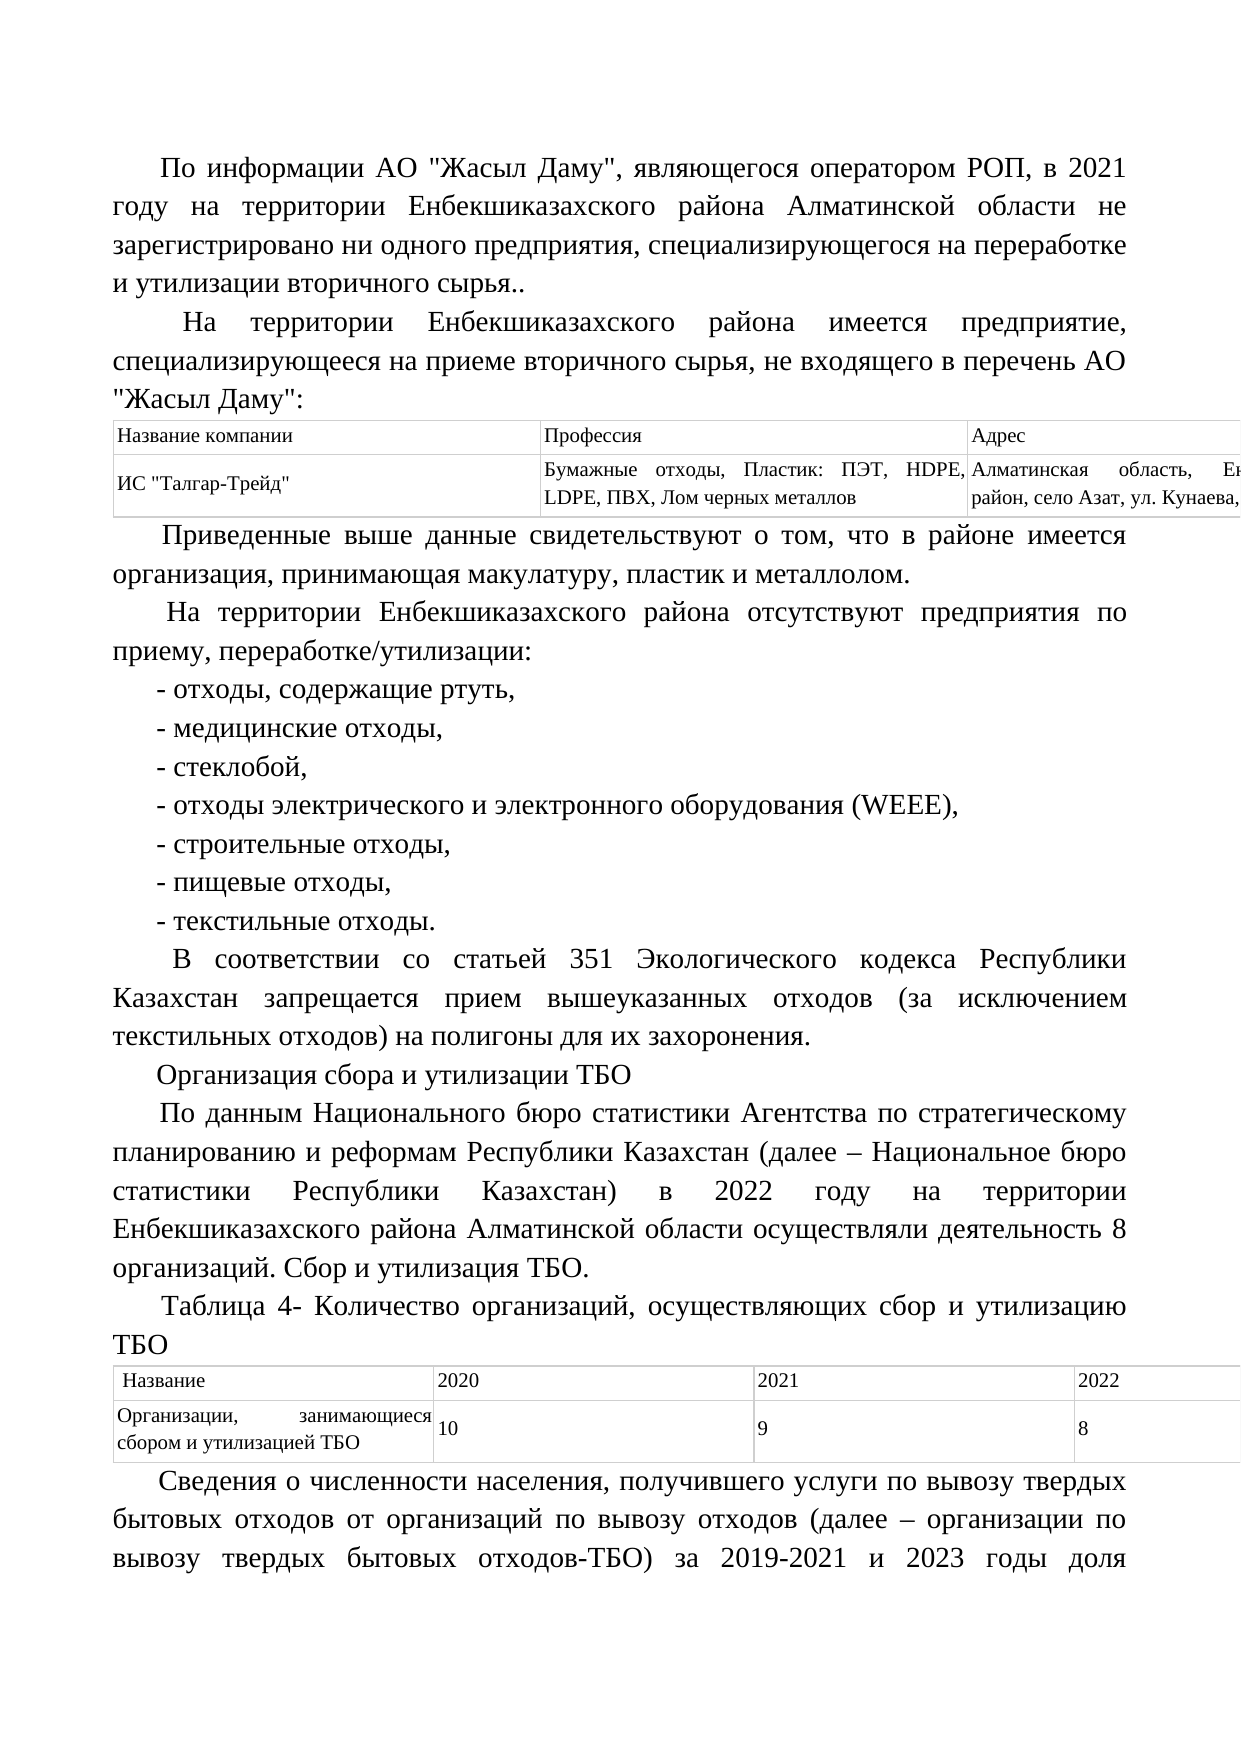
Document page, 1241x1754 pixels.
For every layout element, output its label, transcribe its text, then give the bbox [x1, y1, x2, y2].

text Организация сбора и утилизации ТБО [112, 1057, 1128, 1091]
text - пищевые отходы, [112, 864, 1128, 898]
table_cell Алматинская область, Енбекшиказахский район, село Азат, ул. Кунаева, 1 [968, 455, 1240, 516]
table_header Адрес [968, 421, 1240, 454]
table_header 2020 [434, 1367, 753, 1400]
text На территории Енбекшиказахского района отсутствуют предприятия по приему, переработке/утилизации: [112, 594, 1128, 667]
table_header Название компании [114, 421, 540, 454]
table_cell Организации, занимающиеся сбором и утилизацией ТБО [114, 1401, 433, 1462]
text Таблица 4- Количество организаций, осуществляющих сбор и утилизацию ТБО [112, 1288, 1128, 1360]
text По данным Национального бюро статистики Агентства по стратегическому планированию и реформам Республики Казахстан (далее – Национальное бюро статистики Республики Казахстан) в 2022 году на территории Енбекшиказахского района Алматинской области осуществляли деятельность 8 организаций. Сбор и утилизация ТБО. [112, 1096, 1128, 1283]
text - отходы электрического и электронного оборудования (WEEE), [112, 787, 1128, 821]
text Приведенные выше данные свидетельствуют о том, что в районе имеется организация, принимающая макулатуру, пластик и металлолом. [112, 517, 1128, 589]
table_cell 10 [434, 1401, 753, 1462]
table_header 2021 [755, 1367, 1074, 1400]
text На территории Енбекшиказахского района имеется предприятие, специализирующееся на приеме вторичного сырья, не входящего в перечень АО "Жасыл Даму": [112, 304, 1128, 415]
table_cell Бумажные отходы, Пластик: ПЭТ, HDPE, LDPE, ПВХ, Лом черных металлов [541, 455, 967, 516]
text В соответствии со статьей 351 Экологического кодекса Республики Казахстан запрещается прием вышеуказанных отходов (за исключением текстильных отходов) на полигоны для их захоронения. [112, 941, 1128, 1052]
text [112, 1463, 1128, 1573]
table_cell 9 [755, 1401, 1074, 1462]
text - медицинские отходы, [112, 710, 1128, 744]
table_header 2022 [1075, 1367, 1240, 1400]
table_cell ИС "Талгар-Трейд" [114, 455, 540, 516]
text - текстильные отходы. [112, 903, 1128, 936]
table_cell 8 [1075, 1401, 1240, 1462]
table_header Название [114, 1367, 433, 1400]
text - отходы, содержащие ртуть, [112, 672, 1128, 705]
text По информации АО "Жасыл Даму", являющегося оператором РОП, в 2021 году на территории Енбекшиказахского района Алматинской области не зарегистрировано ни одного предприятия, специализирующегося на переработке и утилизации вторичного сырья.. [112, 150, 1128, 299]
table_header Профессия [541, 421, 967, 454]
text - стеклобой, [112, 749, 1128, 782]
text - строительные отходы, [112, 826, 1128, 859]
